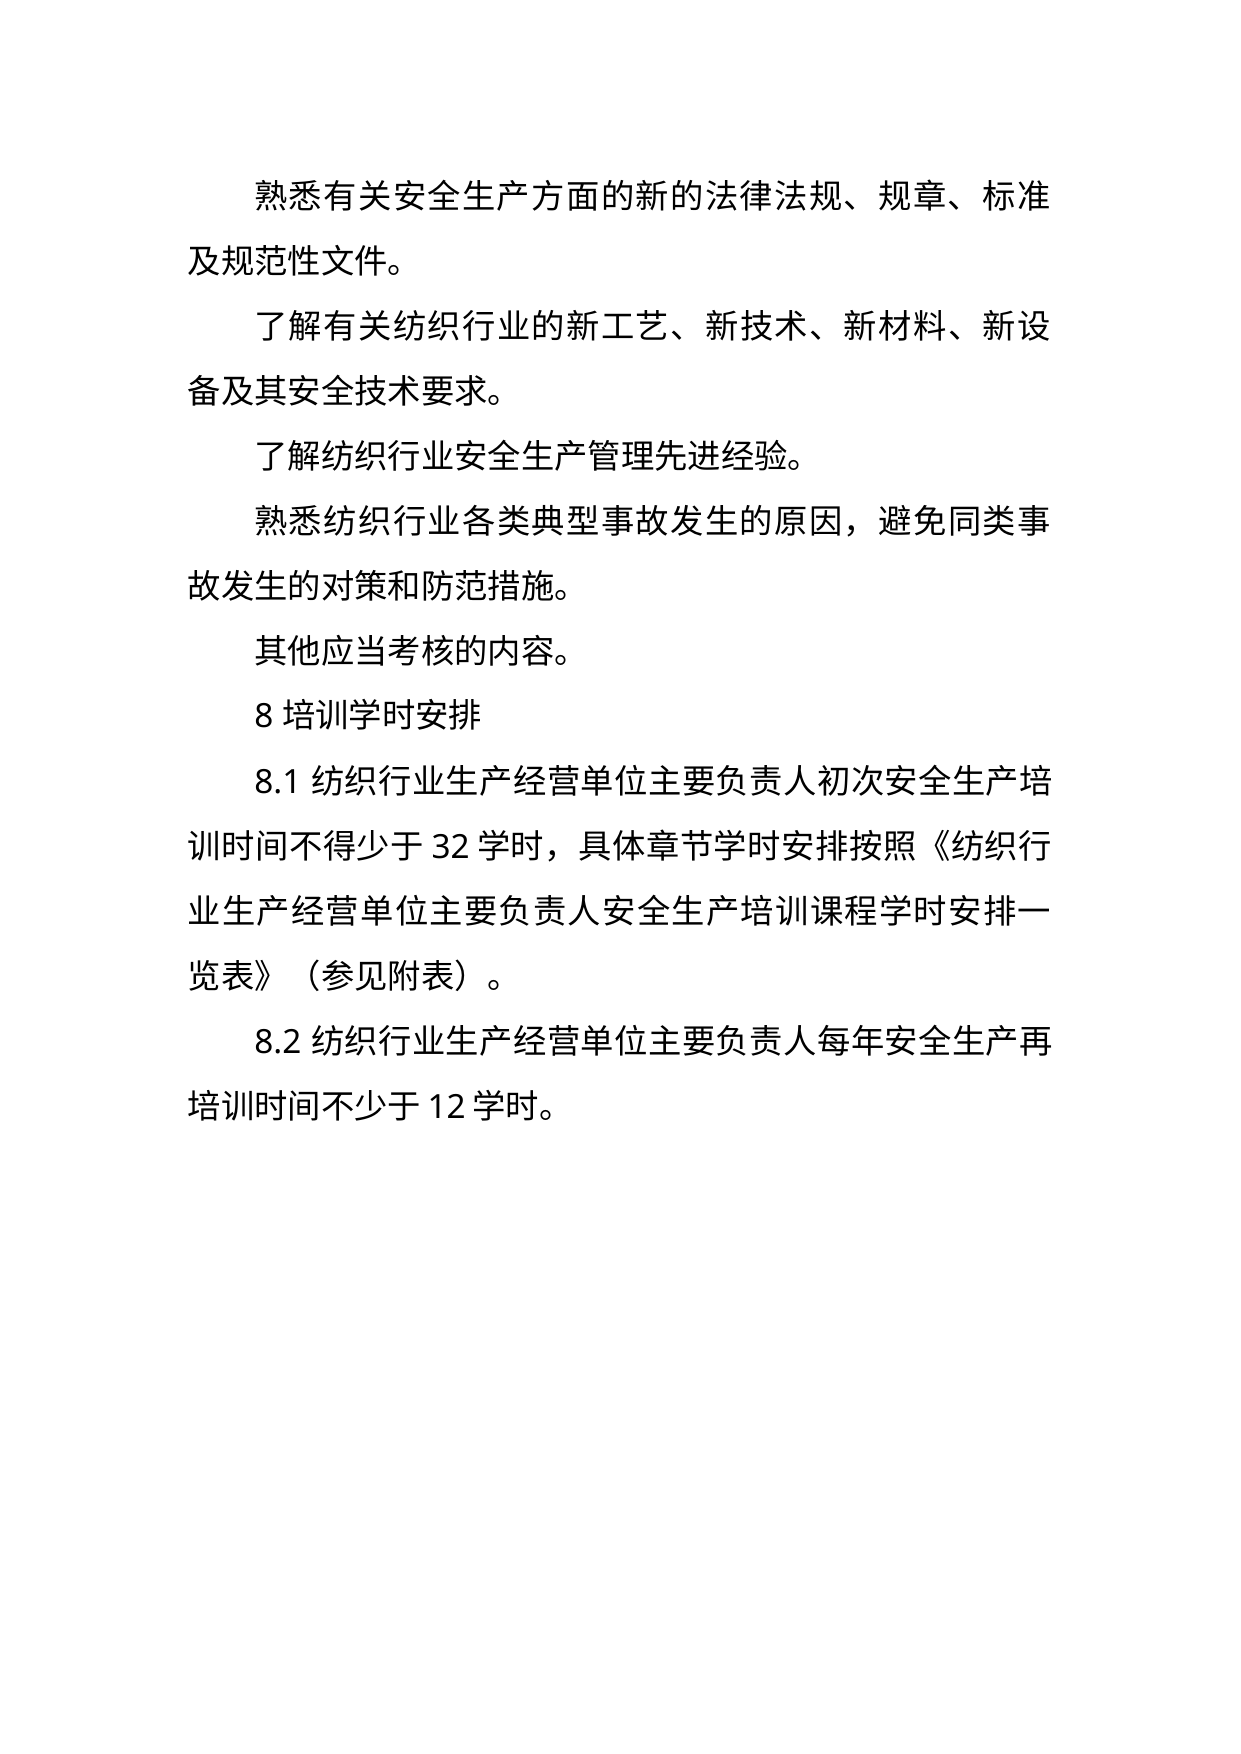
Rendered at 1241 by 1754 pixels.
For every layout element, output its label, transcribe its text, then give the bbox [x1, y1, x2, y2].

text 熟悉纺织行业各类典型事故发生的原因，避免同类事故发生的对策和防范措施。 [187, 487, 1053, 617]
text 了解纺织行业安全生产管理先进经验。 [187, 422, 1053, 487]
text 了解有关纺织行业的新工艺、新技术、新材料、新设备及其安全技术要求。 [187, 292, 1053, 422]
text 8 培训学时安排 [187, 682, 1053, 747]
text 其他应当考核的内容。 [187, 617, 1053, 682]
text 8.1 纺织行业生产经营单位主要负责人初次安全生产培训时间不得少于32学时，具体章节学时安排按照《纺织行业生产经营单位主要负责人安全生产培训课程学时安排一览表》（参见附表）。 [187, 747, 1053, 1007]
text 8.2 纺织行业生产经营单位主要负责人每年安全生产再培训时间不少于12学时。 [187, 1007, 1053, 1137]
text 熟悉有关安全生产方面的新的法律法规、规章、标准及规范性文件。 [187, 162, 1053, 292]
